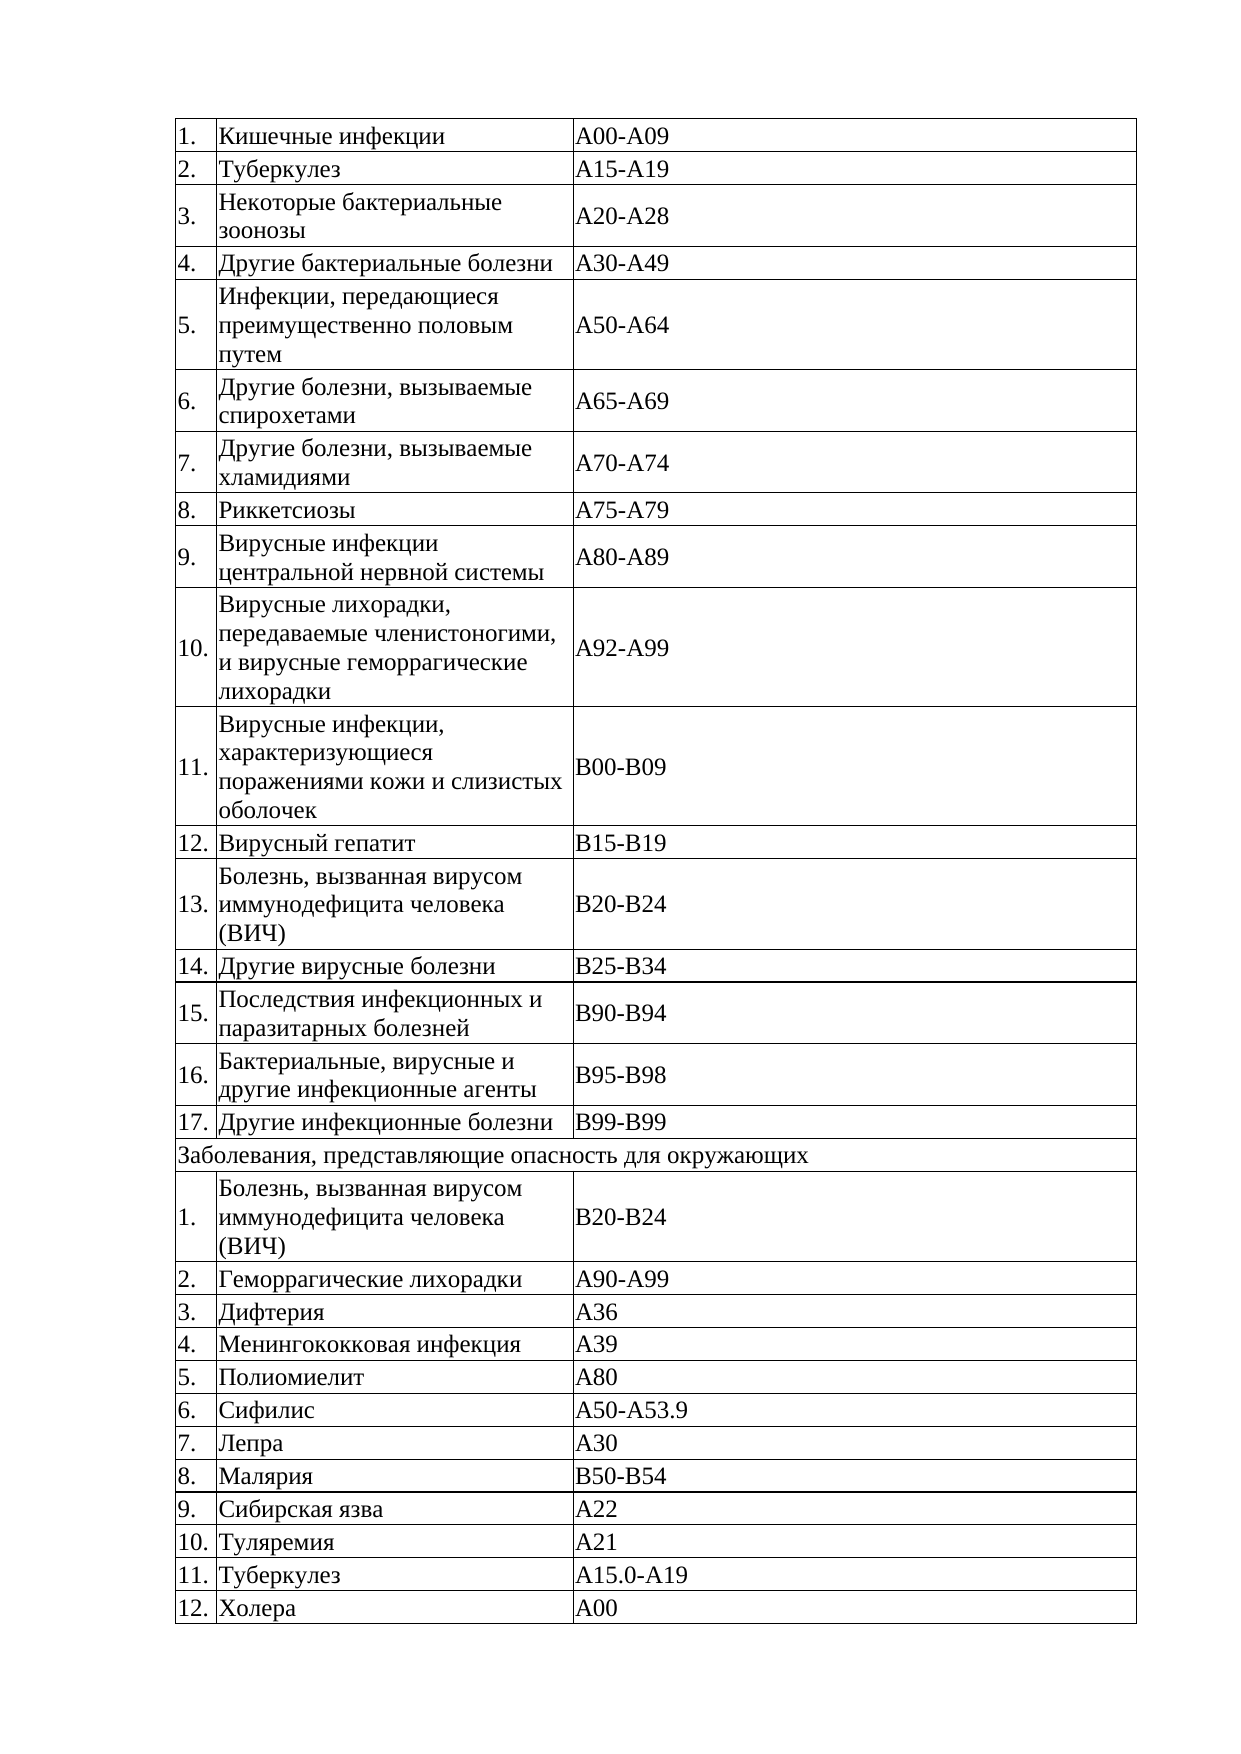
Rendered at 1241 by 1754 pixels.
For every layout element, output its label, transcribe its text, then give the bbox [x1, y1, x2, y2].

table_cell B25-B34 [574, 950, 1136, 981]
table_cell 11. [176, 707, 216, 825]
table_cell Болезнь, вызванная вирусом иммунодефицита человека (ВИЧ) [217, 1172, 573, 1261]
table_cell А36 [574, 1295, 1136, 1327]
table_cell А30 [574, 1427, 1136, 1458]
table_cell 1. [176, 119, 216, 151]
table_cell 5. [176, 280, 216, 369]
table_cell B20-B24 [574, 859, 1136, 948]
table_cell А22 [574, 1493, 1136, 1524]
table_cell 9. [176, 1493, 216, 1524]
table_cell A00-A09 [574, 119, 1136, 151]
table_cell 10. [176, 588, 216, 706]
table_cell Сибирская язва [217, 1493, 573, 1524]
table_cell 14. [176, 950, 216, 981]
table_cell Малярия [217, 1460, 573, 1491]
table_cell Другие бактериальные болезни [217, 247, 573, 278]
table_cell A50-A64 [574, 280, 1136, 369]
table_cell Последствия инфекционных и паразитарных болезней [217, 983, 573, 1043]
table_cell 15. [176, 983, 216, 1043]
table_cell Заболевания, представляющие опасность для окружающих [176, 1139, 1136, 1171]
table_cell A65-A69 [574, 370, 1136, 431]
table_cell 3. [176, 185, 216, 246]
table_cell 6. [176, 370, 216, 431]
table_cell Туберкулез [217, 1558, 573, 1590]
table_cell 8. [176, 493, 216, 525]
table_cell 4. [176, 1328, 216, 1360]
table_cell А39 [574, 1328, 1136, 1360]
table_cell 2. [176, 1262, 216, 1294]
table_cell Вирусные инфекции центральной нервной системы [217, 526, 573, 587]
table_cell А21 [574, 1525, 1136, 1557]
table_cell 7. [176, 432, 216, 492]
table_cell 2. [176, 152, 216, 184]
table_cell Бактериальные, вирусные и другие инфекционные агенты [217, 1044, 573, 1105]
table_cell Другие болезни, вызываемые спирохетами [217, 370, 573, 431]
table_cell 12. [176, 826, 216, 858]
table_cell Менингококковая инфекция [217, 1328, 573, 1360]
table_cell A75-A79 [574, 493, 1136, 525]
table_cell Лепра [217, 1427, 573, 1458]
table_cell 7. [176, 1427, 216, 1458]
table_cell Некоторые бактериальные зоонозы [217, 185, 573, 246]
table_cell Другие инфекционные болезни [217, 1106, 573, 1138]
table_cell 5. [176, 1361, 216, 1393]
table_cell Другие вирусные болезни [217, 950, 573, 981]
table_cell 16. [176, 1044, 216, 1105]
table_cell А90-А99 [574, 1262, 1136, 1294]
table_cell Кишечные инфекции [217, 119, 573, 151]
table_cell Вирусные инфекции, характеризующиеся поражениями кожи и слизистых оболочек [217, 707, 573, 825]
table_cell A70-A74 [574, 432, 1136, 492]
table_cell Риккетсиозы [217, 493, 573, 525]
table_cell 6. [176, 1394, 216, 1426]
table_cell Вирусный гепатит [217, 826, 573, 858]
table_cell Туляремия [217, 1525, 573, 1557]
table_cell Сифилис [217, 1394, 573, 1426]
table_cell B20-B24 [574, 1172, 1136, 1261]
table_cell Полиомиелит [217, 1361, 573, 1393]
table_cell Холера [217, 1591, 573, 1623]
table_cell 4. [176, 247, 216, 278]
table_cell A92-A99 [574, 588, 1136, 706]
table_cell А50-А53.9 [574, 1394, 1136, 1426]
table_cell Другие болезни, вызываемые хламидиями [217, 432, 573, 492]
table_cell 17. [176, 1106, 216, 1138]
table_cell Дифтерия [217, 1295, 573, 1327]
table_cell А15.0-А19 [574, 1558, 1136, 1590]
table_cell В50-В54 [574, 1460, 1136, 1491]
table_cell Вирусные лихорадки, передаваемые членистоногими, и вирусные геморрагические лихорадки [217, 588, 573, 706]
table_cell 3. [176, 1295, 216, 1327]
table_cell 1. [176, 1172, 216, 1261]
table_cell B00-B09 [574, 707, 1136, 825]
table_cell А00 [574, 1591, 1136, 1623]
table_cell B15-B19 [574, 826, 1136, 858]
table_cell Геморрагические лихорадки [217, 1262, 573, 1294]
table_cell А80 [574, 1361, 1136, 1393]
table_cell 13. [176, 859, 216, 948]
table_cell A15-A19 [574, 152, 1136, 184]
table_cell A20-A28 [574, 185, 1136, 246]
table_cell 8. [176, 1460, 216, 1491]
table_cell 10. [176, 1525, 216, 1557]
table_cell 11. [176, 1558, 216, 1590]
table_cell B90-B94 [574, 983, 1136, 1043]
table_cell A80-A89 [574, 526, 1136, 587]
table_cell 9. [176, 526, 216, 587]
table_cell 12. [176, 1591, 216, 1623]
table_cell B95-B98 [574, 1044, 1136, 1105]
table_cell Инфекции, передающиеся преимущественно половым путем [217, 280, 573, 369]
table_cell A30-A49 [574, 247, 1136, 278]
table_cell Туберкулез [217, 152, 573, 184]
table_cell Болезнь, вызванная вирусом иммунодефицита человека (ВИЧ) [217, 859, 573, 948]
table_cell B99-B99 [574, 1106, 1136, 1138]
